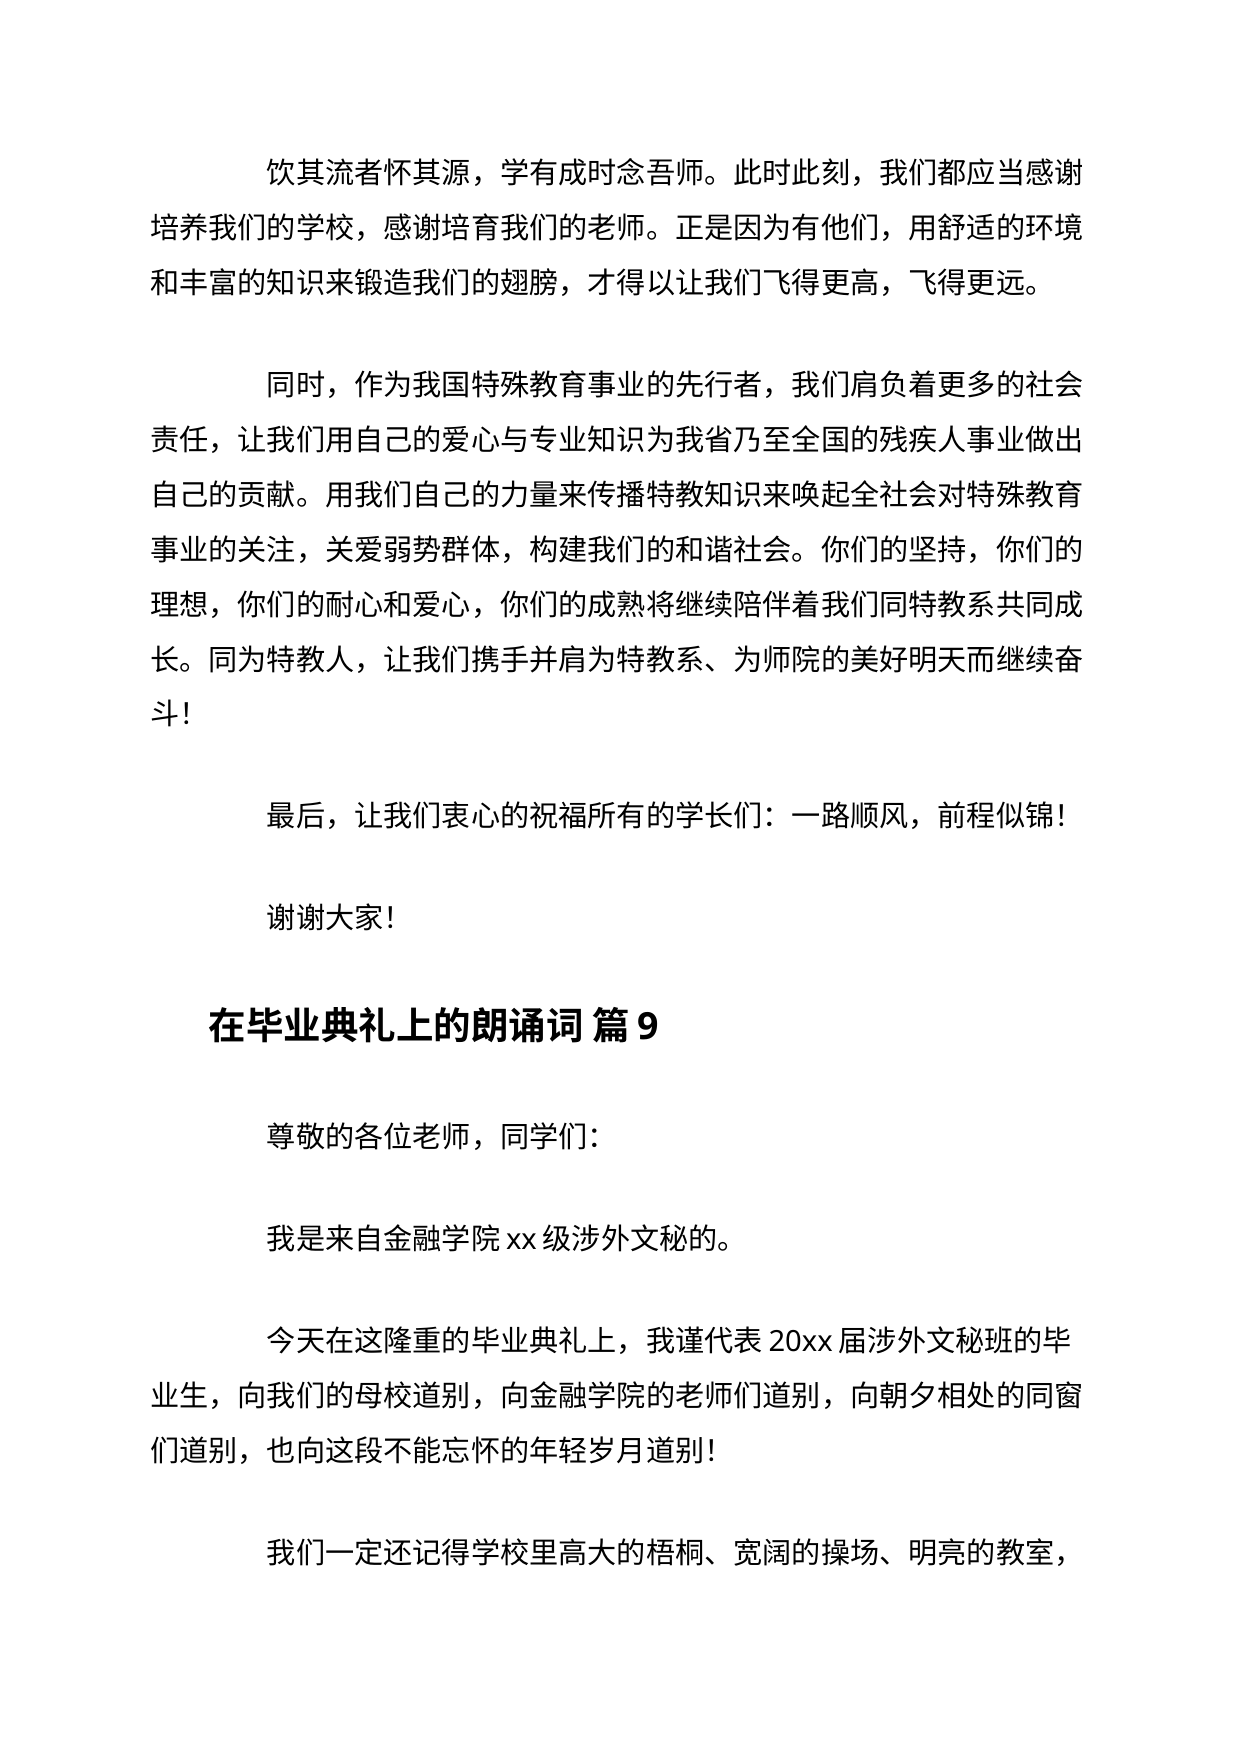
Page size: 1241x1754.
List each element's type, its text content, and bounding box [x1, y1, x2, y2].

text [150, 1529, 1090, 1572]
text 最后，让我们衷心的祝福所有的学长们：一路顺风，前程似锦！ [150, 793, 1090, 835]
text 尊敬的各位老师，同学们： [150, 1114, 1090, 1156]
text 今天在这隆重的毕业典礼上，我谨代表20xx届涉外文秘班的毕业生，向我们的母校道别，向金融学院的老师们道别，向朝夕相处的同窗们道别，也向这段不能忘怀的年轻岁月道别！ [150, 1318, 1090, 1470]
text 饮其流者怀其源，学有成时念吾师。此时此刻，我们都应当感谢培养我们的学校，感谢培育我们的老师。正是因为有他们，用舒适的环境和丰富的知识来锻造我们的翅膀，才得以让我们飞得更高，飞得更远。 [150, 150, 1090, 302]
text 谢谢大家！ [150, 894, 1090, 937]
text 同时，作为我国特殊教育事业的先行者，我们肩负着更多的社会责任，让我们用自己的爱心与专业知识为我省乃至全国的残疾人事业做出自己的贡献。用我们自己的力量来传播特教知识来唤起全社会对特殊教育事业的关注，关爱弱势群体，构建我们的和谐社会。你们的坚持，你们的理想，你们的耐心和爱心，你们的成熟将继续陪伴着我们同特教系共同成长。同为特教人，让我们携手并肩为特教系、为师院的美好明天而继续奋斗！ [150, 362, 1090, 733]
text 我是来自金融学院xx级涉外文秘的。 [150, 1216, 1090, 1258]
text 在毕业典礼上的朗诵词 篇9 [150, 996, 1090, 1051]
